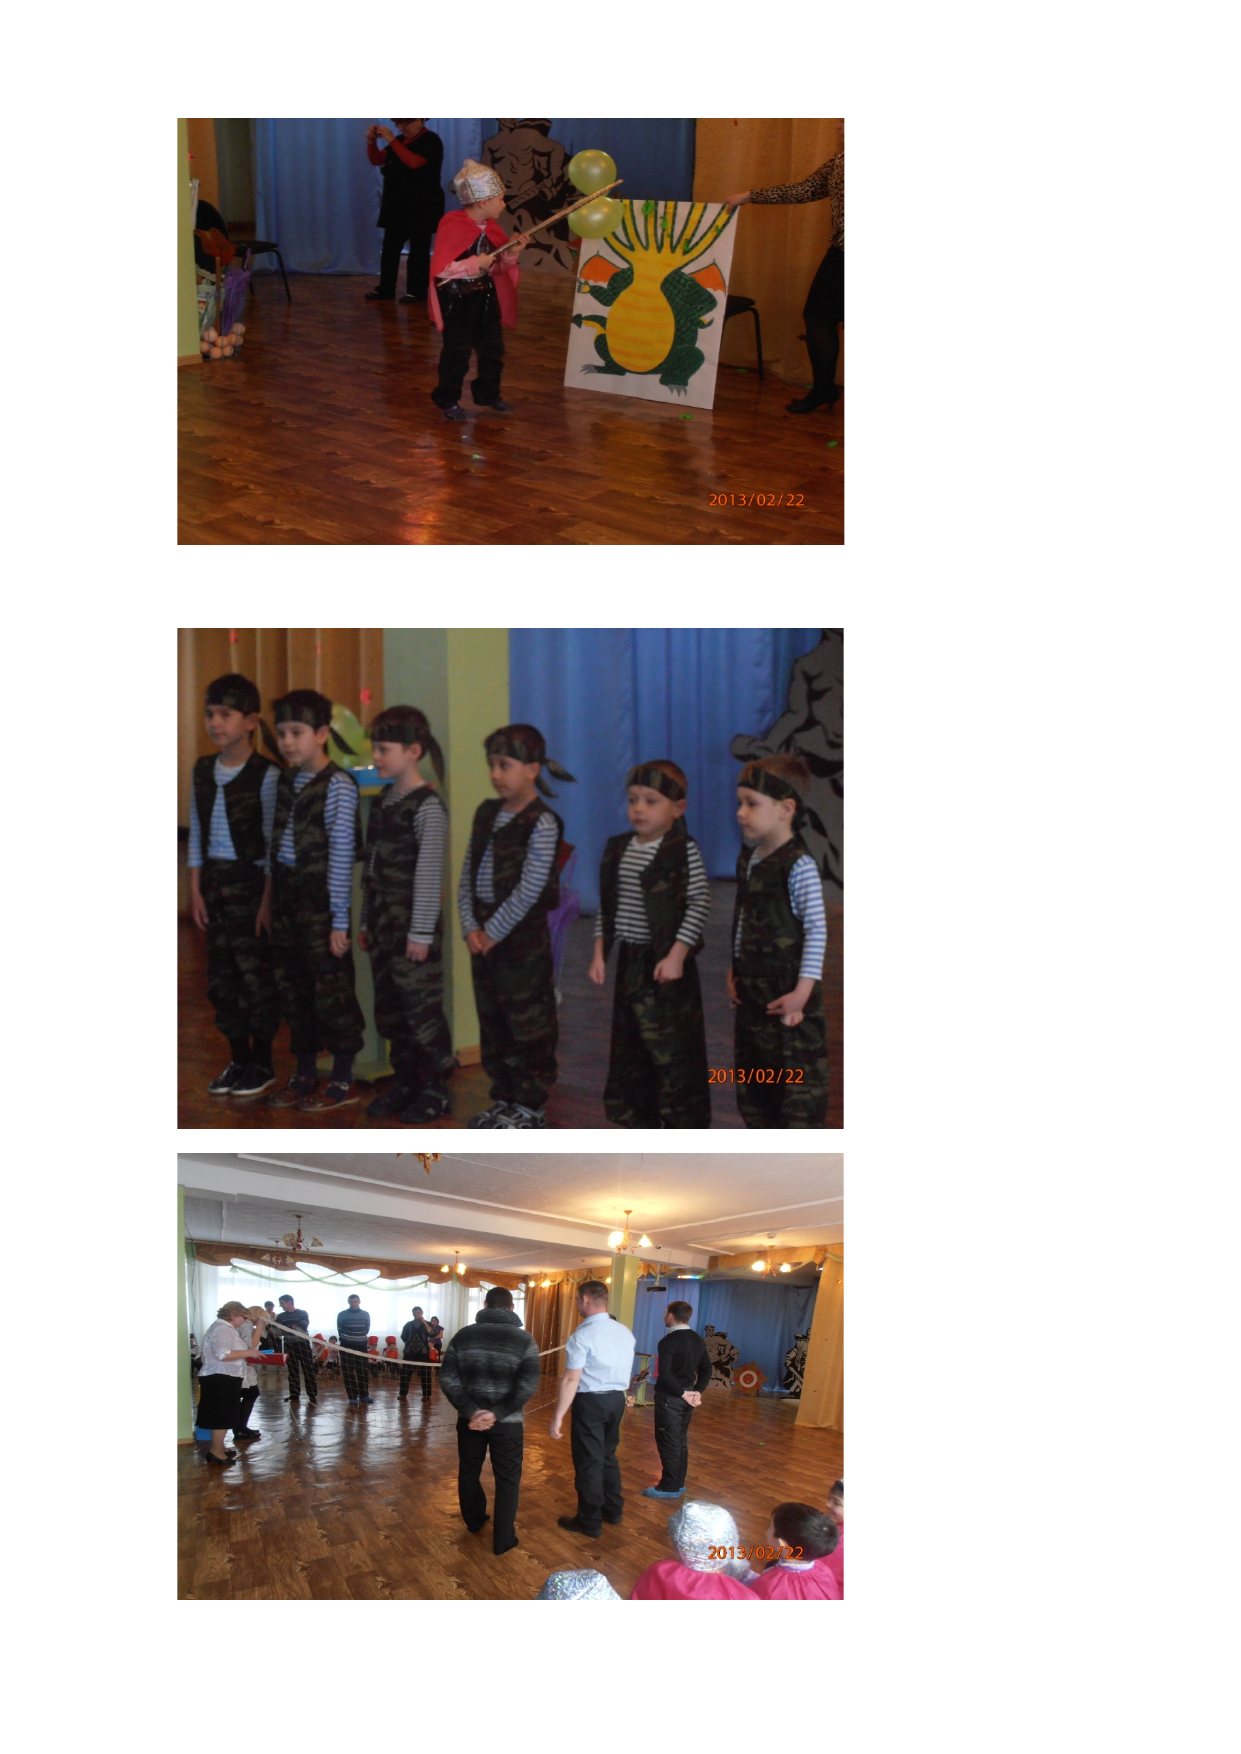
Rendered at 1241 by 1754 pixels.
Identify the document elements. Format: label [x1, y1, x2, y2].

picture [177, 1153, 844, 1600]
picture [177, 118, 845, 545]
picture [177, 628, 844, 1129]
